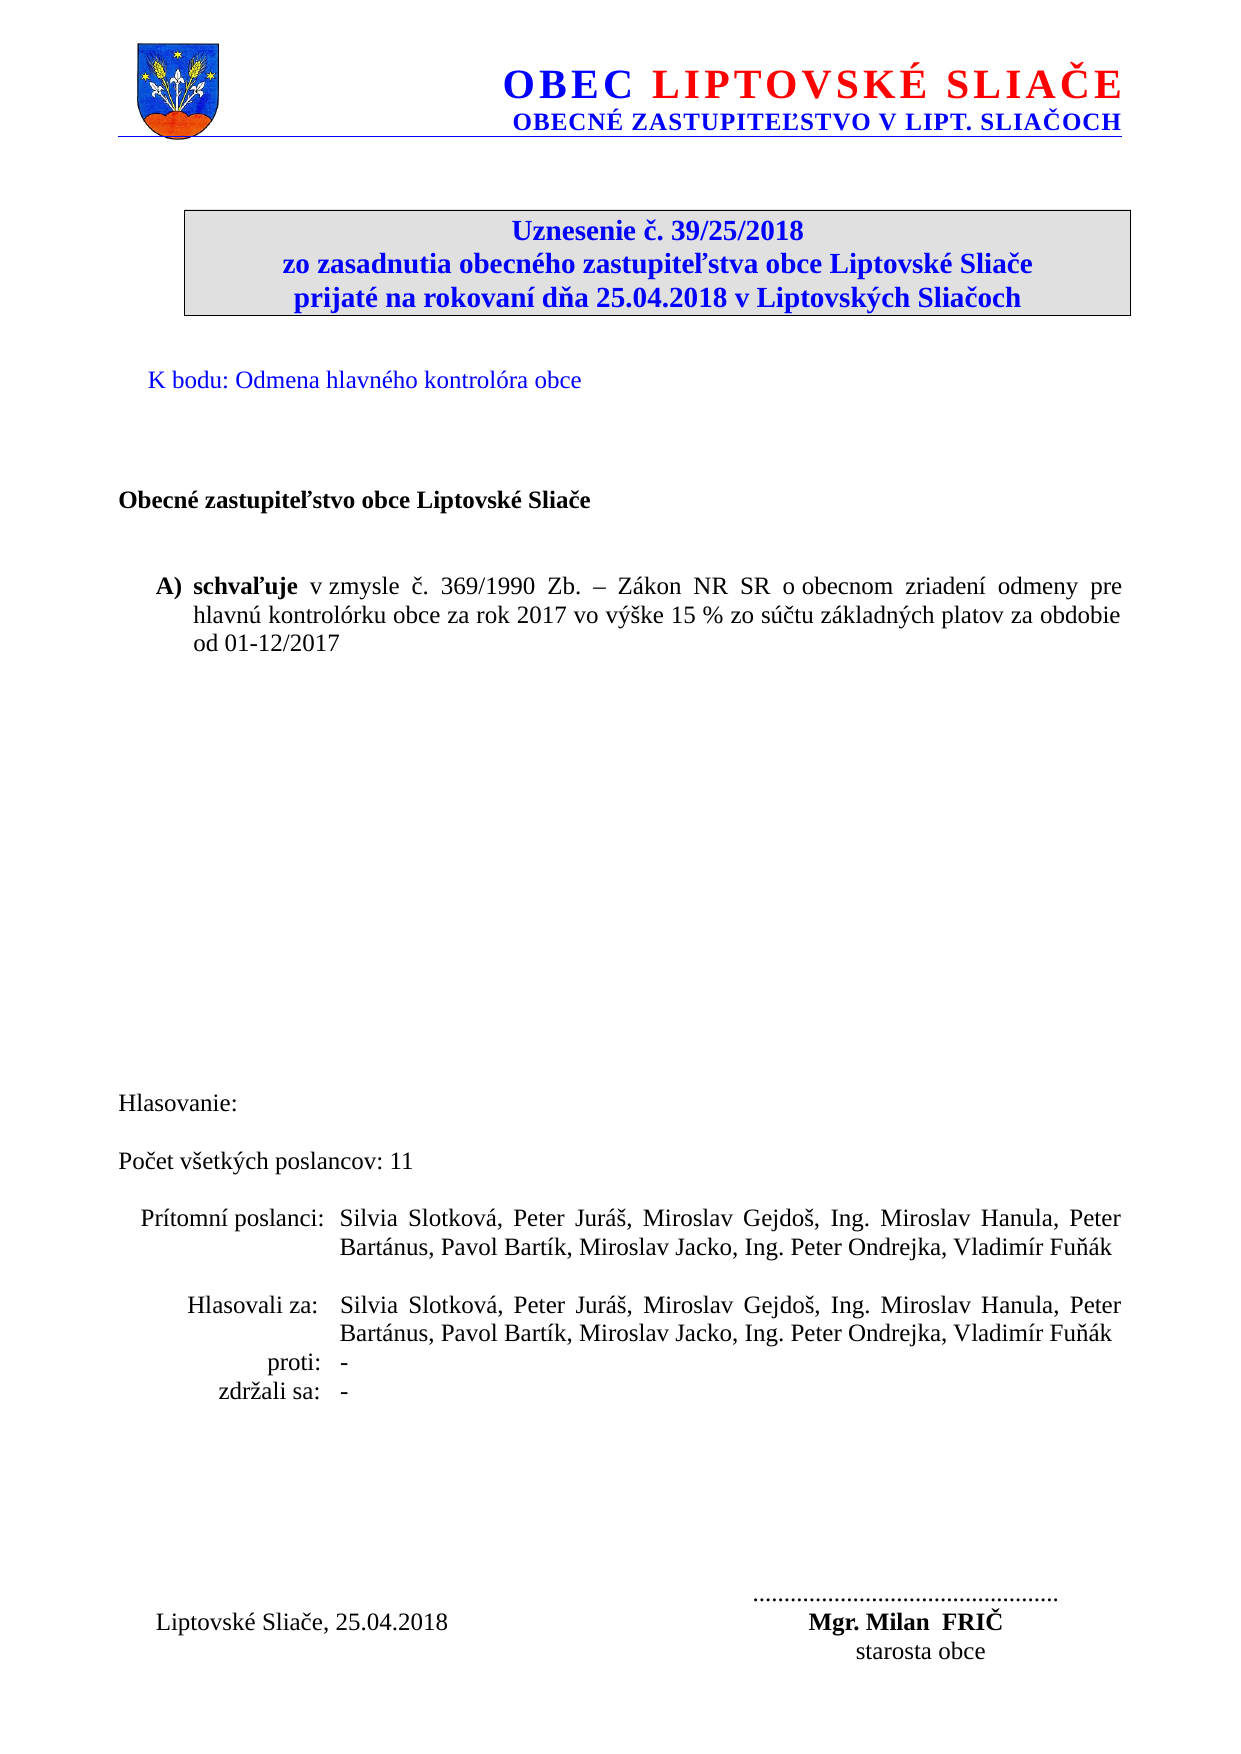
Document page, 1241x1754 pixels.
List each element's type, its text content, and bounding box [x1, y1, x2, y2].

text Počet všetkých poslancov: 11 [118, 1146, 1122, 1175]
list schvaľuje v zmysle č. 369/1990 Zb. – Zákon NR SR o obecnom zriadení odmeny pre hlavnú kontrolórku obce za rok 2017 vo výške 15 % zo súčtu základných platov za obdobie od 01-12/2017 [156, 571, 1122, 657]
text Prítomní poslanci: Silvia Slotková, Peter Juráš, Miroslav Gejdoš, Ing. Miroslav Hanula, Peter Bartánus, Pavol Bartík, Miroslav Jacko, Ing. Peter Ondrejka, Vladimír Fuňák [118, 1203, 1122, 1261]
text OBEC LIPTOVSKÉ SLIAČE [118, 59, 1122, 107]
text zdržali sa: - [118, 1376, 1122, 1405]
text K bodu: Odmena hlavného kontrolóra obce [148, 365, 1122, 394]
text Hlasovanie: [118, 1088, 1122, 1117]
text proti: - [118, 1347, 1122, 1376]
text Hlasovali za: Silvia Slotková, Peter Juráš, Miroslav Gejdoš, Ing. Miroslav Hanula, Peter Bartánus, Pavol Bartík, Miroslav Jacko, Ing. Peter Ondrejka, Vladimír Fuňák [118, 1290, 1122, 1347]
text Liptovské Sliače, 25.04.2018 Mgr. Milan FRIČ [118, 1607, 1122, 1636]
text starosta obce [143, 1636, 1122, 1665]
text ................................................. [118, 1578, 1122, 1607]
text Uznesenie č. 39/25/2018 zo zasadnutia obecného zastupiteľstva obce Liptovské Sliače prijaté na rokovaní dňa 25.04.2018 v Liptovských Sliačoch [185, 211, 1130, 315]
text OBECNÉ ZASTUPITEĽSTVO V LIPT. SLIAČOCH [118, 107, 1122, 136]
text Obecné zastupiteľstvo obce Liptovské Sliače [118, 485, 1122, 513]
